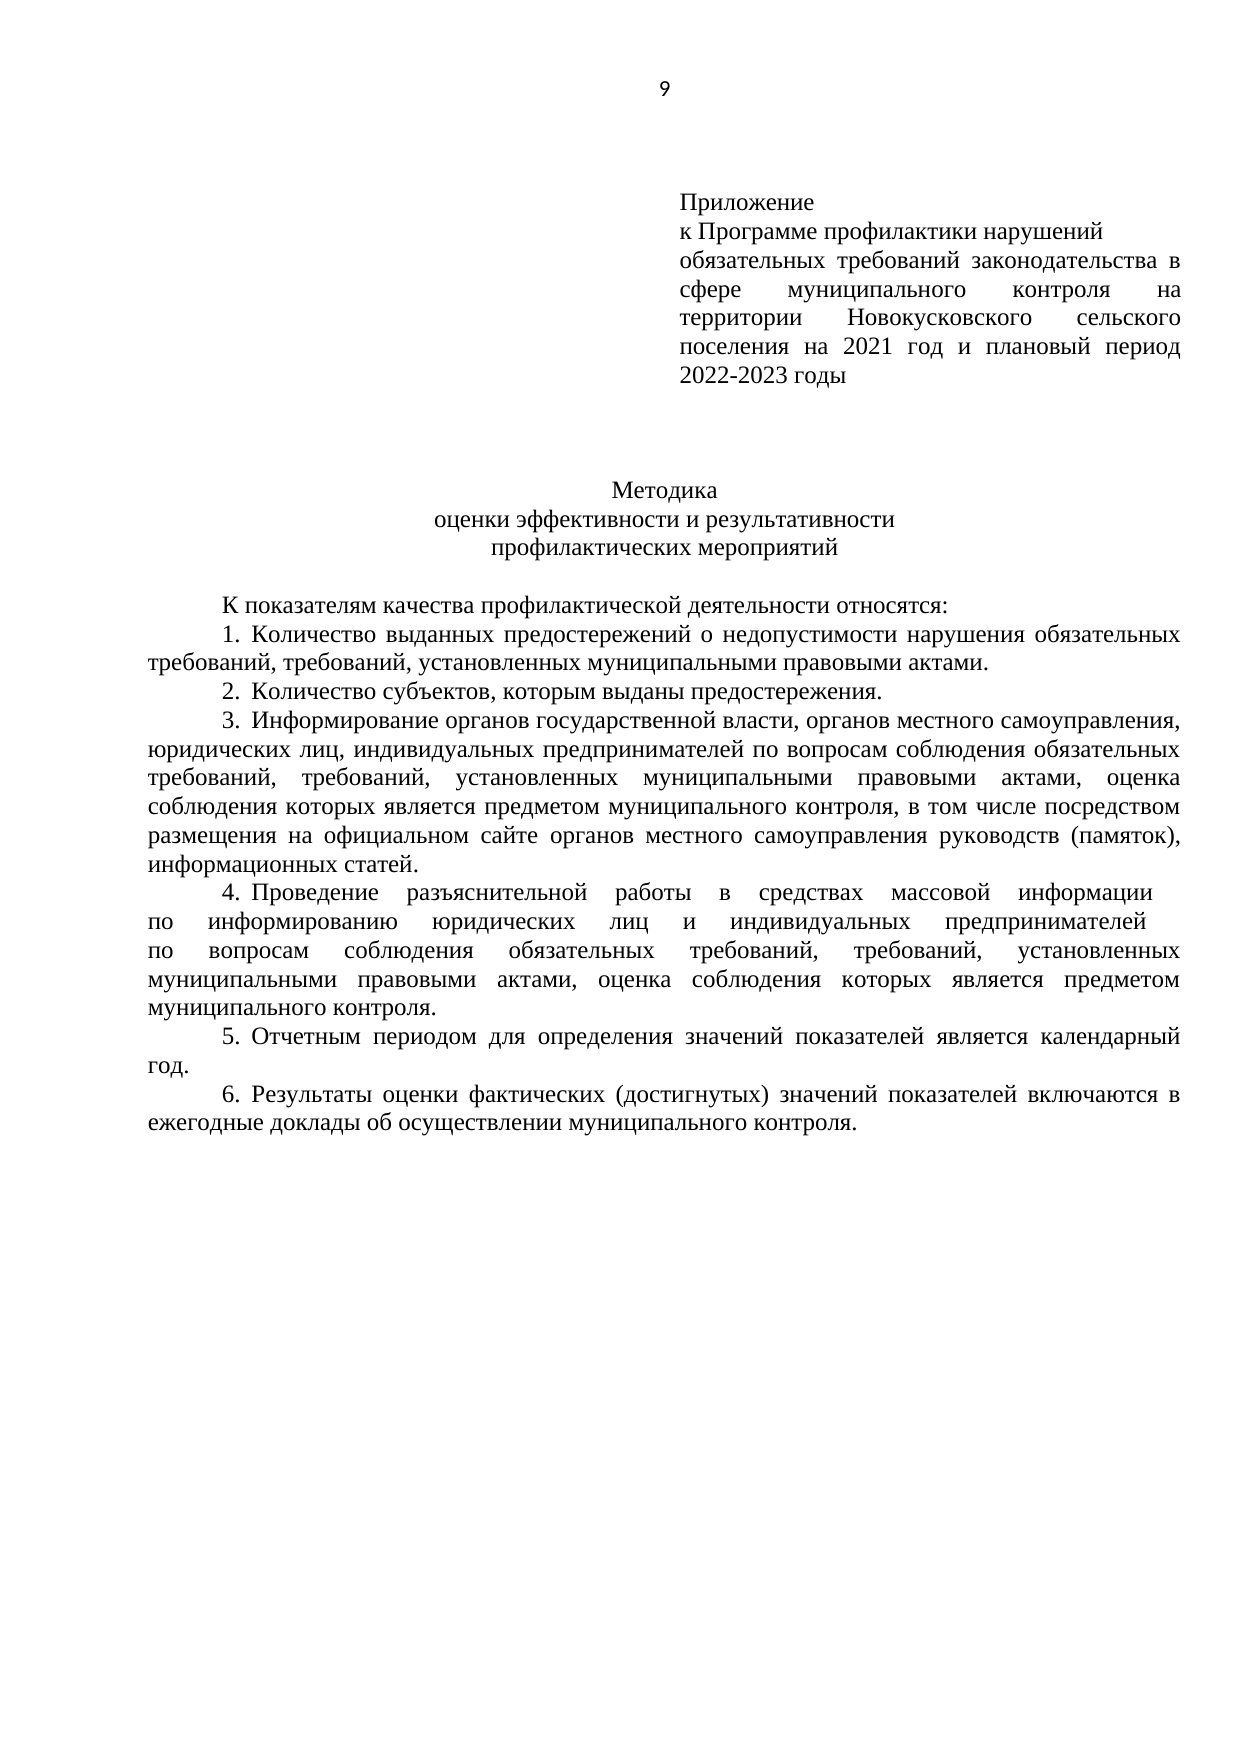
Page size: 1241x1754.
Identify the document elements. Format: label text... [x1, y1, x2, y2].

list Количество выданных предостережений о недопустимости нарушения обязательных требований, требований, установленных муниципальными правовыми актами. [148, 619, 1181, 676]
text Методика [148, 475, 1181, 504]
list Результаты оценки фактических (достигнутых) значений показателей включаются в ежегодные доклады об осуществлении муниципального контроля. [148, 1079, 1181, 1136]
text профилактических мероприятий [148, 532, 1181, 561]
text К показателям качества профилактической деятельности относятся: [148, 590, 1181, 619]
list Количество субъектов, которым выданы предостережения. [148, 676, 1181, 705]
text обязательных требований законодательства в сфере муниципального контроля на территории Новокусковского сельского поселения на 2021 год и плановый период 2022-2023 годы [679, 245, 1181, 389]
text оценки эффективности и результативности [148, 504, 1181, 532]
list Отчетным периодом для определения значений показателей является календарный год. [148, 1021, 1181, 1079]
text Приложение к Программе профилактики нарушений [679, 187, 1181, 245]
list Проведение разъяснительной работы в средствах массовой информации по информированию юридических лиц и индивидуальных предпринимателей по вопросам соблюдения обязательных требований, требований, установленных муниципальными правовыми актами, оценка соблюдения которых является предметом муниципального контроля. [148, 877, 1181, 1021]
list Информирование органов государственной власти, органов местного самоуправления, юридических лиц, индивидуальных предпринимателей по вопросам соблюдения обязательных требований, требований, установленных муниципальными правовыми актами, оценка соблюдения которых является предметом муниципального контроля, в том числе посредством размещения на официальном сайте органов местного самоуправления руководств (памяток), информационных статей. [148, 705, 1181, 877]
